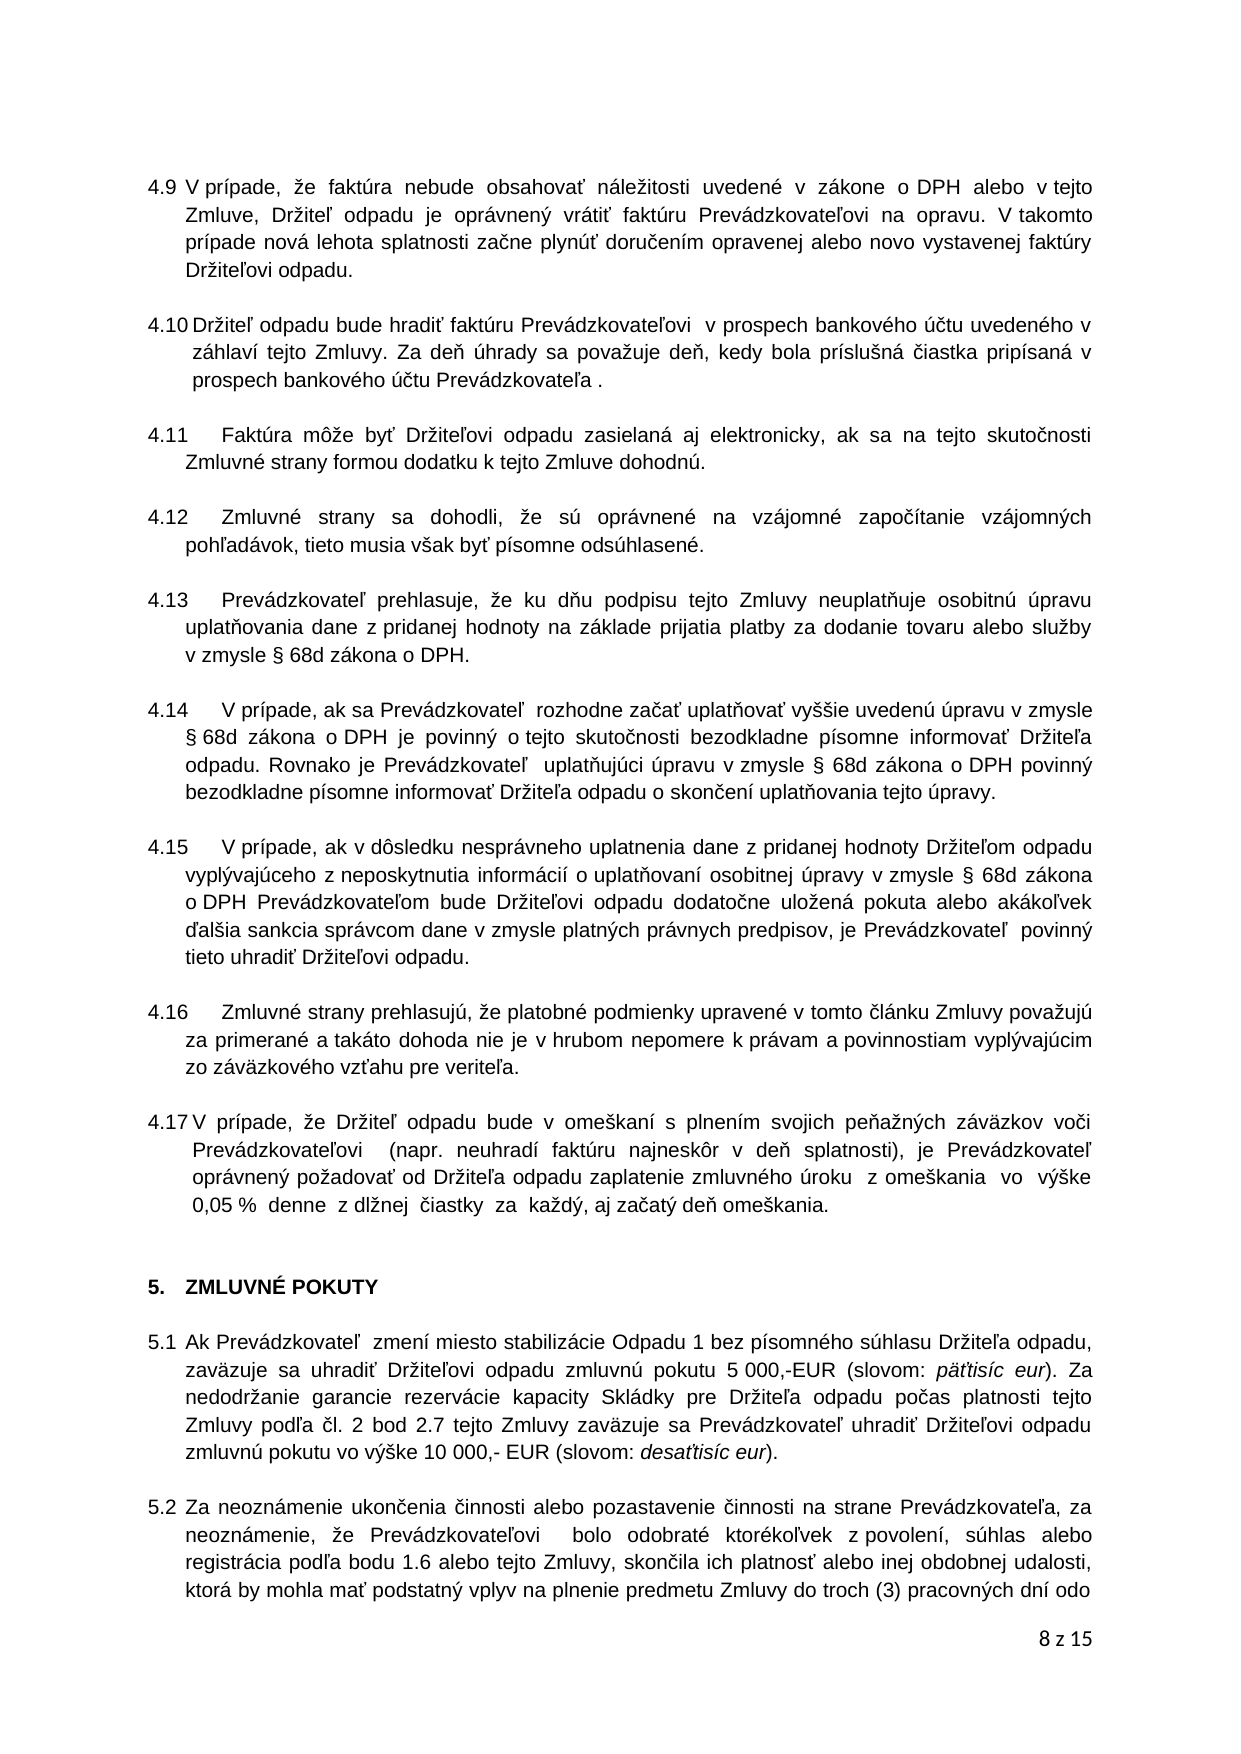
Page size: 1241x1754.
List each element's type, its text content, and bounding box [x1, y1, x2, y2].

list V prípade, ak v dôsledku nesprávneho uplatnenia dane z pridanej hodnoty Držiteľom odpadu vyplývajúceho z neposkytnutia informácií o uplatňovaní osobitnej úpravy v zmysle § 68d zákona o DPH Prevádzkovateľom bude Držiteľovi odpadu dodatočne uložená pokuta alebo akákoľvek ďalšia sankcia správcom dane v zmysle platných právnych predpisov, je Prevádzkovateľ povinný tieto uhradiť Držiteľovi odpadu. [148, 835, 1093, 969]
list ZMLUVNÉ POKUTY [148, 1275, 1093, 1299]
list V prípade, že Držiteľ odpadu bude v omeškaní s plnením svojich peňažných záväzkov voči Prevádzkovateľovi (napr. neuhradí faktúru najneskôr v deň splatnosti), je Prevádzkovateľ oprávnený požadovať od Držiteľa odpadu zaplatenie zmluvného úroku z omeškania vo výške 0,05 % denne z dlžnej čiastky za každý, aj začatý deň omeškania. [148, 1110, 1093, 1217]
list V prípade, že faktúra nebude obsahovať náležitosti uvedené v zákone o DPH alebo v tejto Zmluve, Držiteľ odpadu je oprávnený vrátiť faktúru Prevádzkovateľovi na opravu. V takomto prípade nová lehota splatnosti začne plynúť doručením opravenej alebo novo vystavenej faktúry Držiteľovi odpadu. [148, 175, 1093, 282]
list Prevádzkovateľ prehlasuje, že ku dňu podpisu tejto Zmluvy neuplatňuje osobitnú úpravu uplatňovania dane z pridanej hodnoty na základe prijatia platby za dodanie tovaru alebo služby v zmysle § 68d zákona o DPH. [148, 588, 1093, 667]
list Ak Prevádzkovateľ zmení miesto stabilizácie Odpadu 1 bez písomného súhlasu Držiteľa odpadu, zaväzuje sa uhradiť Držiteľovi odpadu zmluvnú pokutu 5 000,-EUR (slovom: päťtisíc eur). Za nedodržanie garancie rezervácie kapacity Skládky pre Držiteľa odpadu počas platnosti tejto Zmluvy podľa čl. 2 bod 2.7 tejto Zmluvy zaväzuje sa Prevádzkovateľ uhradiť Držiteľovi odpadu zmluvnú pokutu vo výške 10 000,- EUR (slovom: desaťtisíc eur). [148, 1330, 1093, 1464]
list Zmluvné strany sa dohodli, že sú oprávnené na vzájomné započítanie vzájomných pohľadávok, tieto musia však byť písomne odsúhlasené. [148, 505, 1093, 557]
list Zmluvné strany prehlasujú, že platobné podmienky upravené v tomto článku Zmluvy považujú za primerané a takáto dohoda nie je v hrubom nepomere k právam a povinnostiam vyplývajúcim zo záväzkového vzťahu pre veriteľa. [148, 1000, 1093, 1079]
list Faktúra môže byť Držiteľovi odpadu zasielaná aj elektronicky, ak sa na tejto skutočnosti Zmluvné strany formou dodatku k tejto Zmluve dohodnú. [148, 423, 1093, 474]
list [148, 1495, 1093, 1602]
list V prípade, ak sa Prevádzkovateľ rozhodne začať uplatňovať vyššie uvedenú úpravu v zmysle § 68d zákona o DPH je povinný o tejto skutočnosti bezodkladne písomne informovať Držiteľa odpadu. Rovnako je Prevádzkovateľ uplatňujúci úpravu v zmysle § 68d zákona o DPH povinný bezodkladne písomne informovať Držiteľa odpadu o skončení uplatňovania tejto úpravy. [148, 698, 1093, 804]
list Držiteľ odpadu bude hradiť faktúru Prevádzkovateľovi v prospech bankového účtu uvedeného v záhlaví tejto Zmluvy. Za deň úhrady sa považuje deň, kedy bola príslušná čiastka pripísaná v prospech bankového účtu Prevádzkovateľa . [148, 313, 1093, 392]
